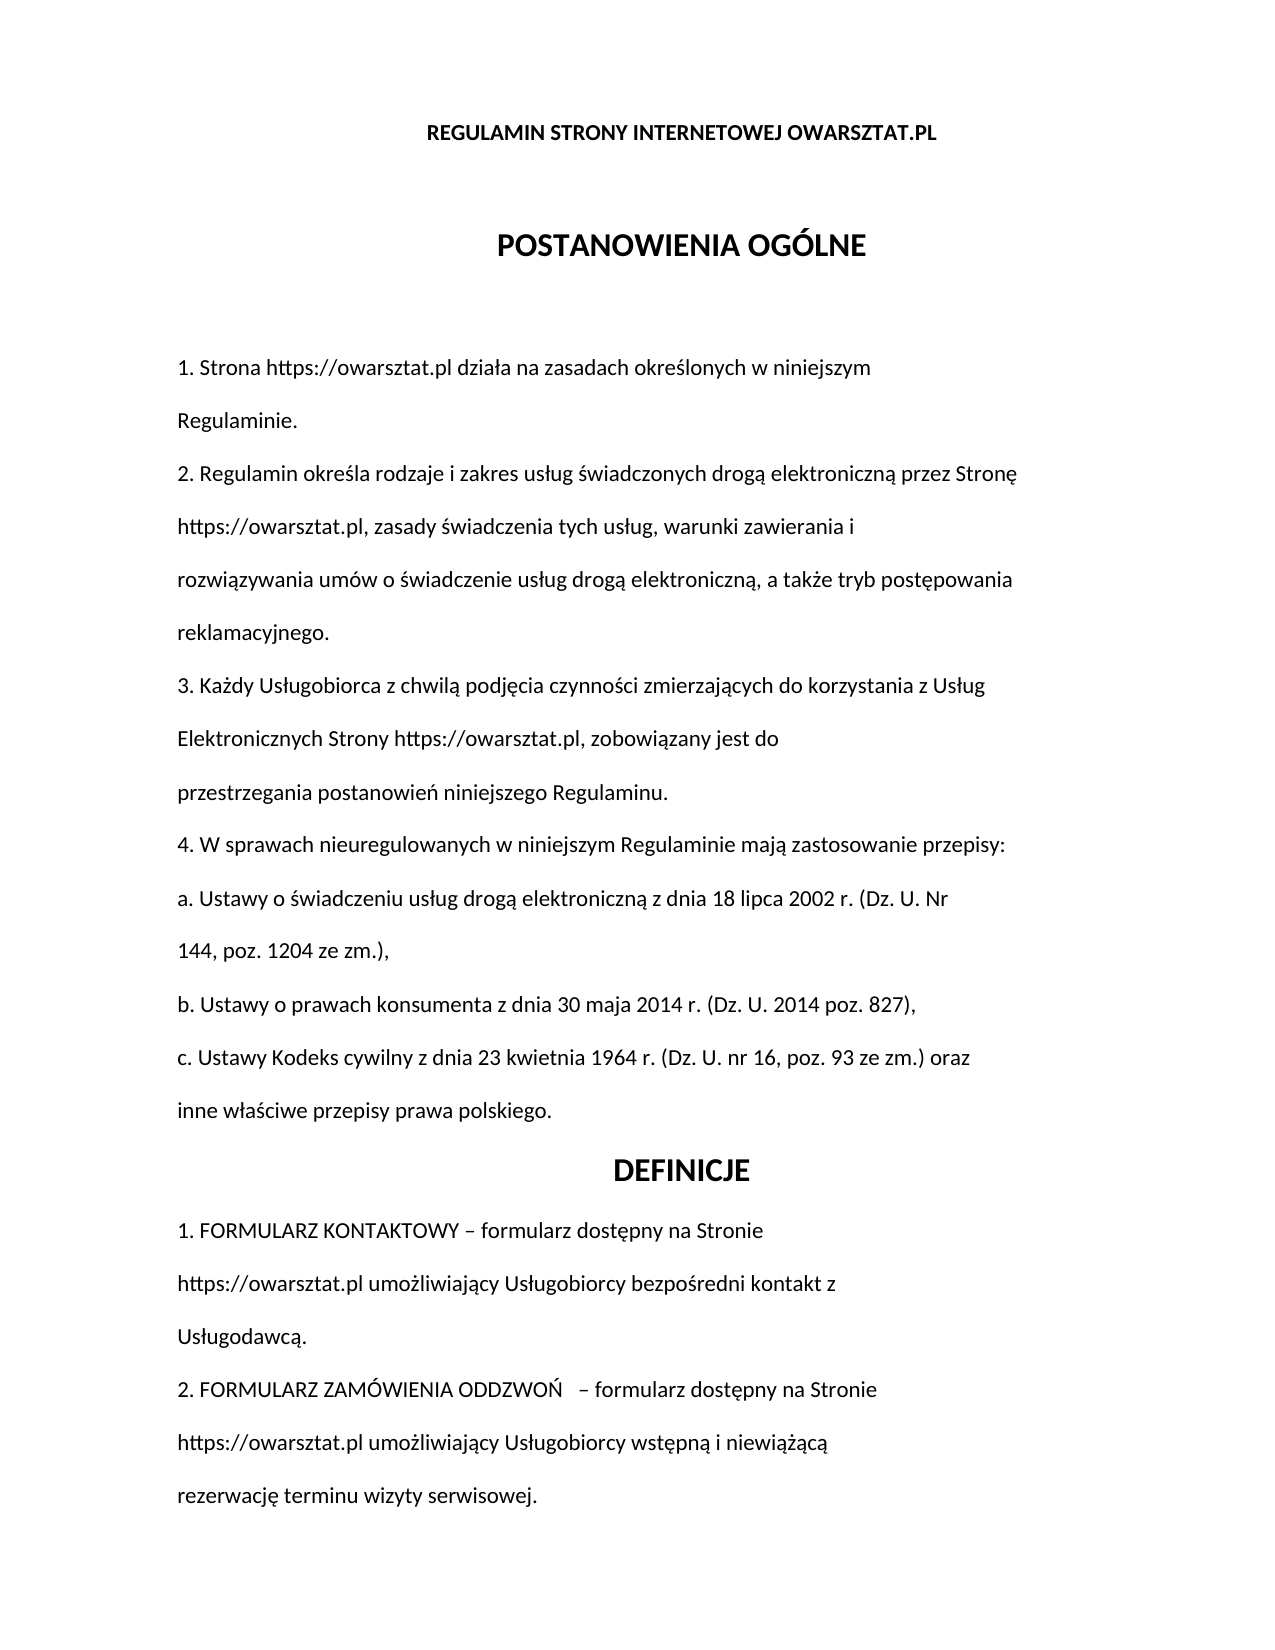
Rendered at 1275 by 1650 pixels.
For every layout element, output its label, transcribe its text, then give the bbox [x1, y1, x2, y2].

text reklamacyjnego. [177, 618, 1186, 647]
text przestrzegania postanowień niniejszego Regulaminu. [177, 778, 1186, 806]
text rezerwację terminu wizyty serwisowej. [177, 1481, 1186, 1509]
text 1. FORMULARZ KONTAKTOWY – formularz dostępny na Stronie [177, 1216, 1186, 1244]
text inne właściwe przepisy prawa polskiego. [177, 1096, 1186, 1124]
text Regulaminie. [177, 406, 1186, 434]
text 144, poz. 1204 ze zm.), [177, 937, 1186, 965]
text 2. Regulamin określa rodzaje i zakres usług świadczonych drogą elektroniczną przez Stronę [177, 459, 1186, 487]
text 4. W sprawach nieuregulowanych w niniejszym Regulaminie mają zastosowanie przepisy: [177, 831, 1186, 859]
text https://owarsztat.pl, zasady świadczenia tych usług, warunki zawierania i [177, 512, 1186, 541]
text POSTANOWIENIA OGÓLNE [177, 224, 1186, 265]
text b. Ustawy o prawach konsumenta z dnia 30 maja 2014 r. (Dz. U. 2014 poz. 827), [177, 990, 1186, 1018]
text https://owarsztat.pl umożliwiający Usługobiorcy wstępną i niewiążącą [177, 1428, 1186, 1456]
text DEFINICJE [177, 1149, 1186, 1189]
text 1. Strona https://owarsztat.pl działa na zasadach określonych w niniejszym [177, 353, 1186, 381]
text 2. FORMULARZ ZAMÓWIENIA ODDZWOŃ – formularz dostępny na Stronie [177, 1375, 1186, 1403]
text rozwiązywania umów o świadczenie usług drogą elektroniczną, a także tryb postępowania [177, 566, 1186, 593]
text a. Ustawy o świadczeniu usług drogą elektroniczną z dnia 18 lipca 2002 r. (Dz. U. Nr [177, 884, 1186, 912]
text Elektronicznych Strony https://owarsztat.pl, zobowiązany jest do [177, 724, 1186, 753]
text REGULAMIN STRONY INTERNETOWEJ OWARSZTAT.PL [177, 118, 1186, 146]
text c. Ustawy Kodeks cywilny z dnia 23 kwietnia 1964 r. (Dz. U. nr 16, poz. 93 ze zm.) oraz [177, 1043, 1186, 1071]
text https://owarsztat.pl umożliwiający Usługobiorcy bezpośredni kontakt z [177, 1269, 1186, 1297]
text Usługodawcą. [177, 1322, 1186, 1350]
text 3. Każdy Usługobiorca z chwilą podjęcia czynności zmierzających do korzystania z Usług [177, 672, 1186, 699]
